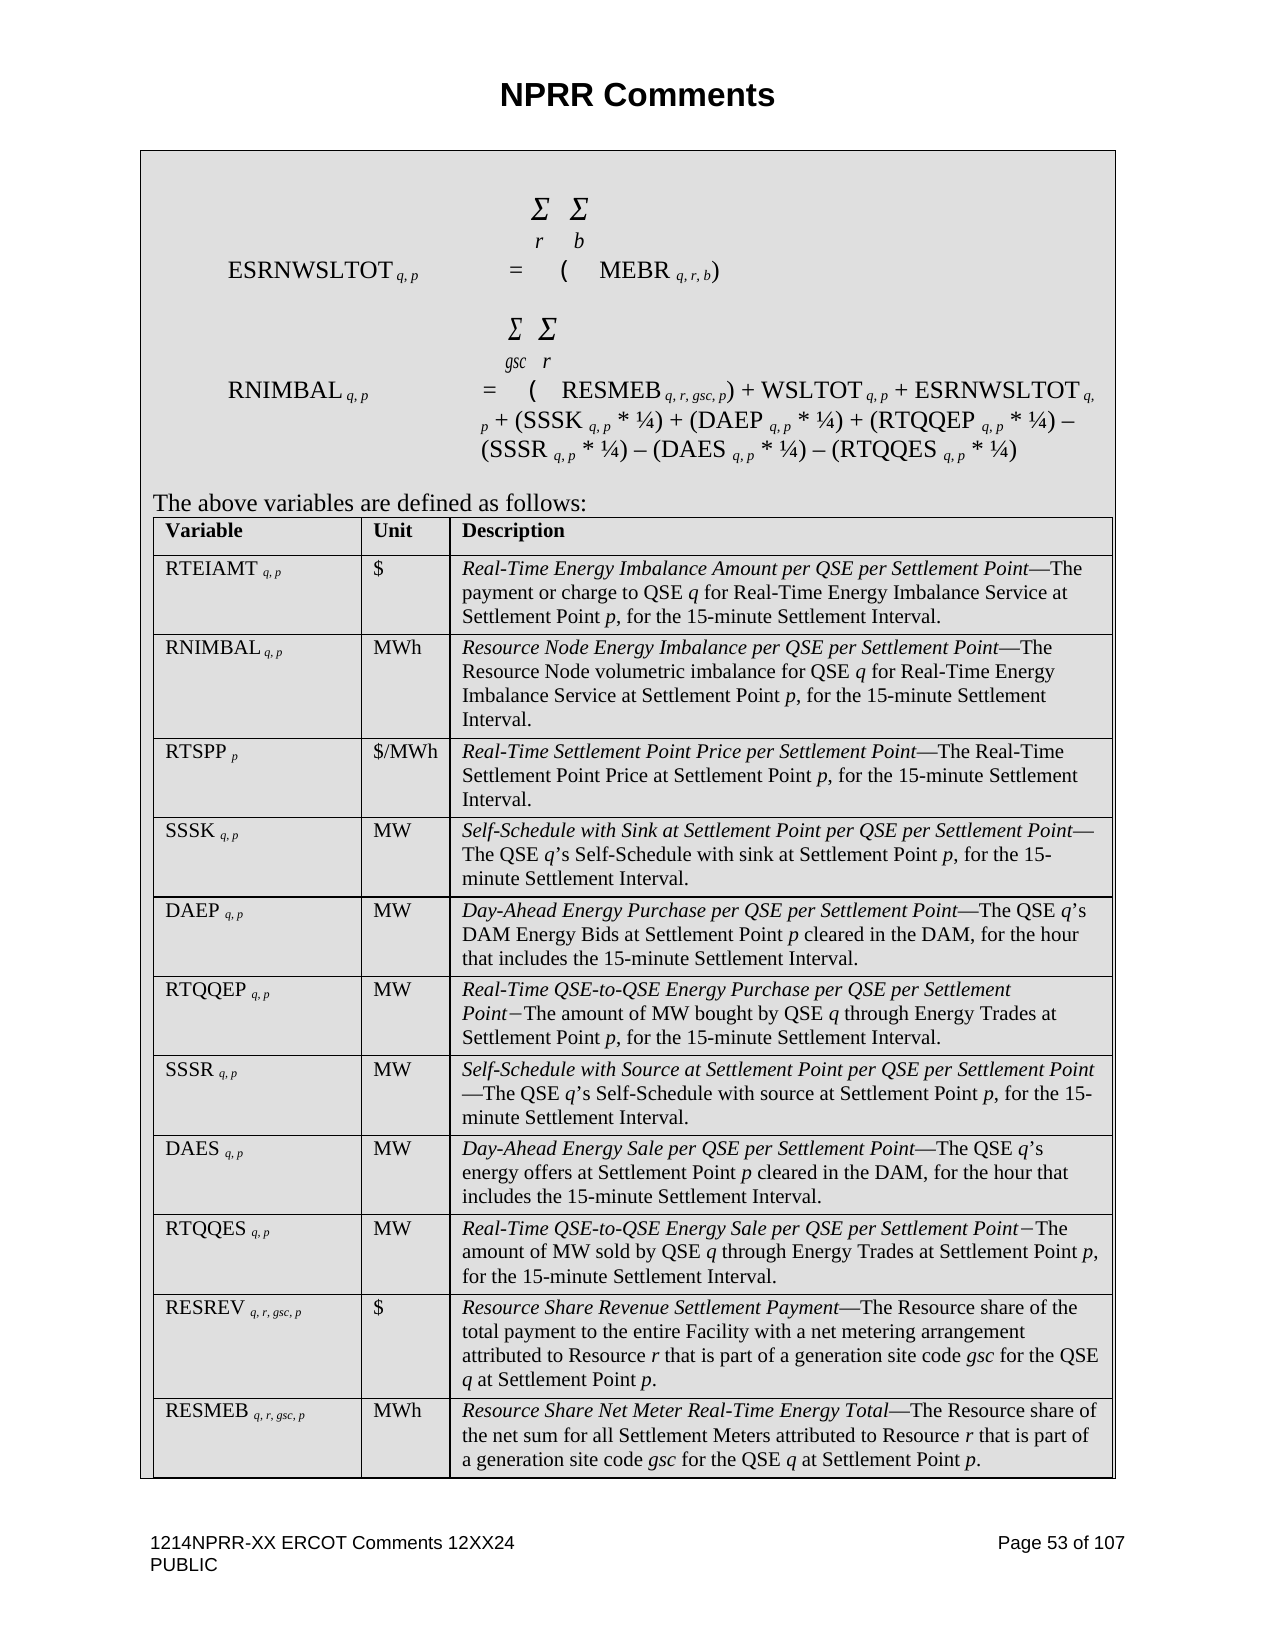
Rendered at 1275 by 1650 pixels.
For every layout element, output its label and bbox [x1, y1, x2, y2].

table_header [141, 151, 1115, 1478]
